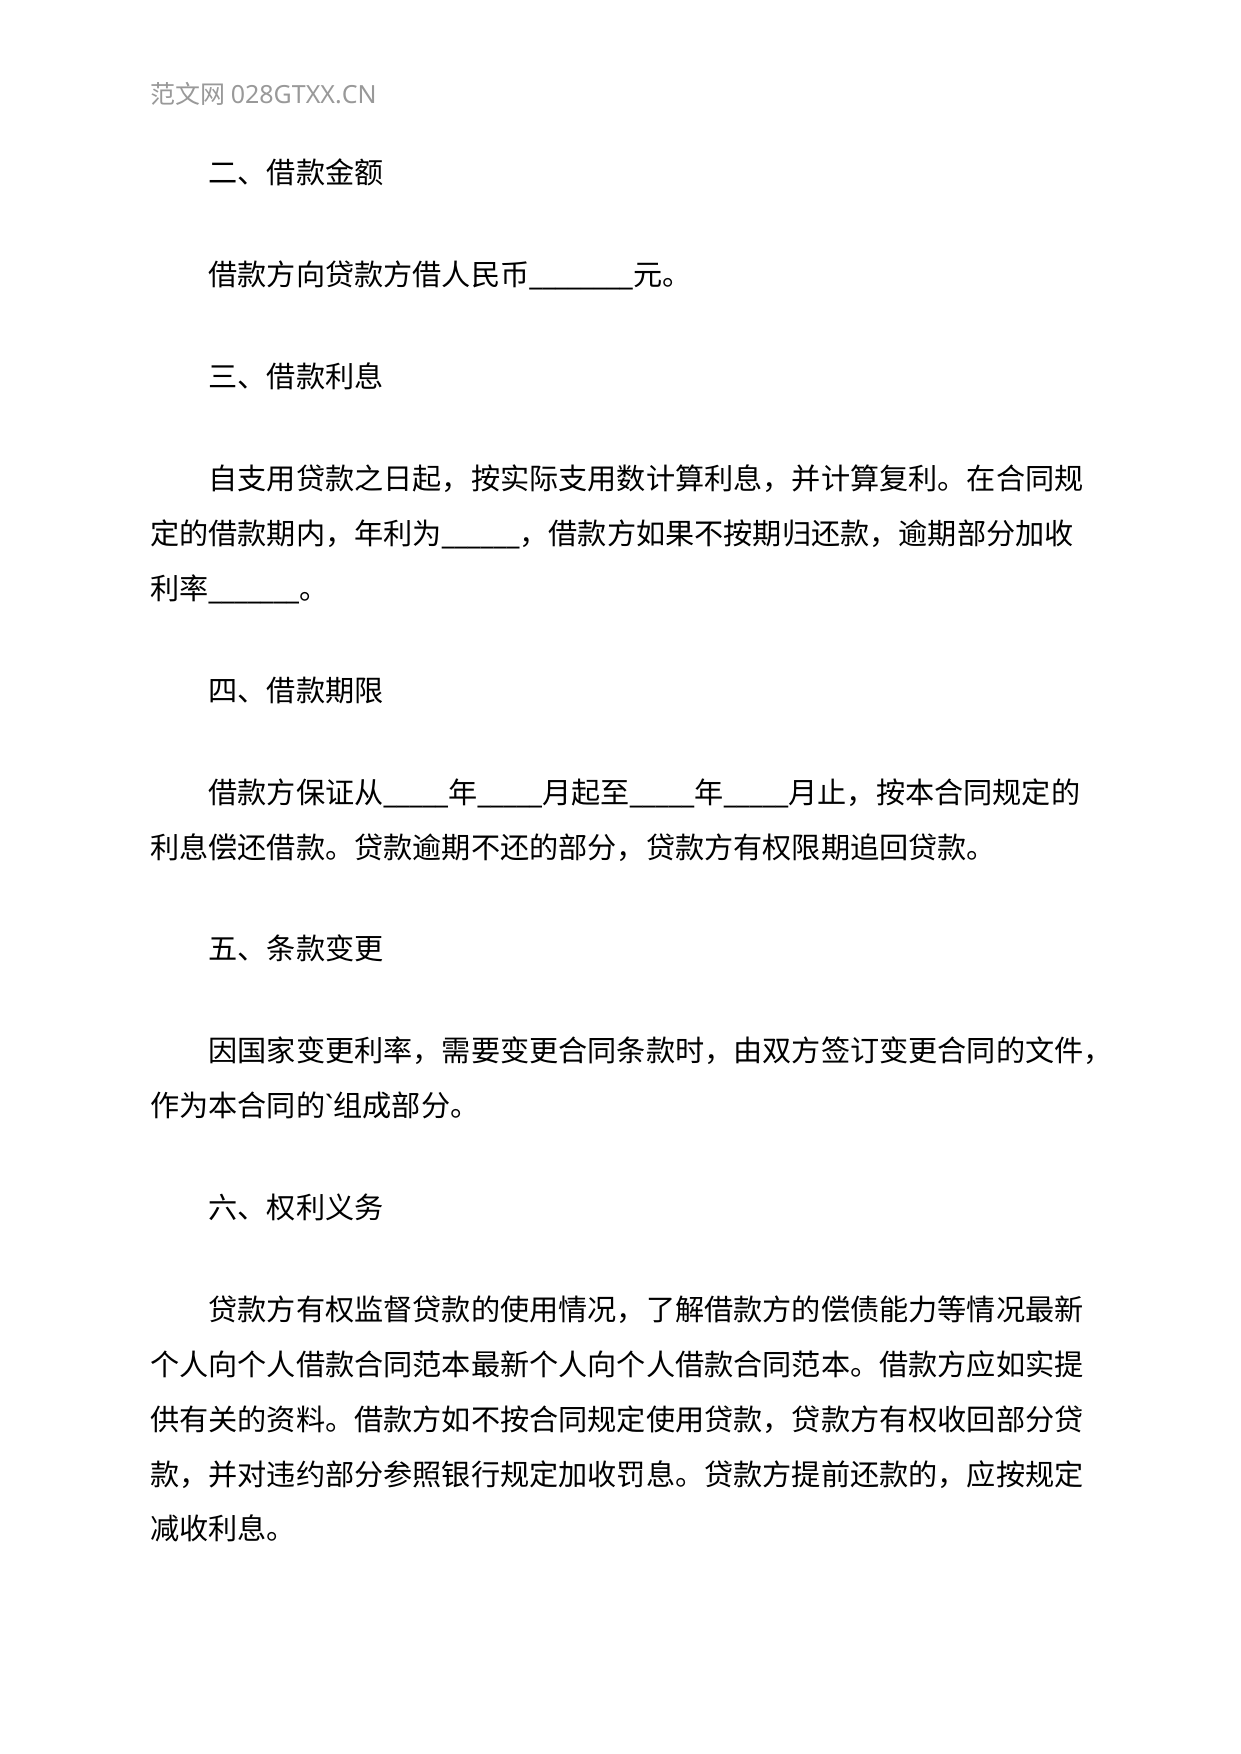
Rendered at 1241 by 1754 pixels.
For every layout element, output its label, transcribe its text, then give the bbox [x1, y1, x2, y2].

text 六、权利义务 [150, 1184, 1090, 1227]
text 三、借款利息 [150, 354, 1090, 396]
text 借款方向贷款方借人民币________元。 [150, 252, 1090, 294]
text 四、借款期限 [150, 667, 1090, 710]
text 借款方保证从_____年_____月起至_____年_____月止，按本合同规定的利息偿还借款。贷款逾期不还的部分，贷款方有权限期追回贷款。 [150, 769, 1090, 866]
text 五、条款变更 [150, 926, 1090, 968]
text 二、借款金额 [150, 150, 1090, 192]
text 自支用贷款之日起，按实际支用数计算利息，并计算复利。在合同规定的借款期内，年利为______，借款方如果不按期归还款，逾期部分加收利率_______。 [150, 456, 1090, 608]
text 因国家变更利率，需要变更合同条款时，由双方签订变更合同的文件，作为本合同的`组成部分。 [150, 1028, 1090, 1125]
text 贷款方有权监督贷款的使用情况，了解借款方的偿债能力等情况最新个人向个人借款合同范本最新个人向个人借款合同范本。借款方应如实提供有关的资料。借款方如不按合同规定使用贷款，贷款方有权收回部分贷款，并对违约部分参照银行规定加收罚息。贷款方提前还款的，应按规定减收利息。 [150, 1286, 1090, 1548]
